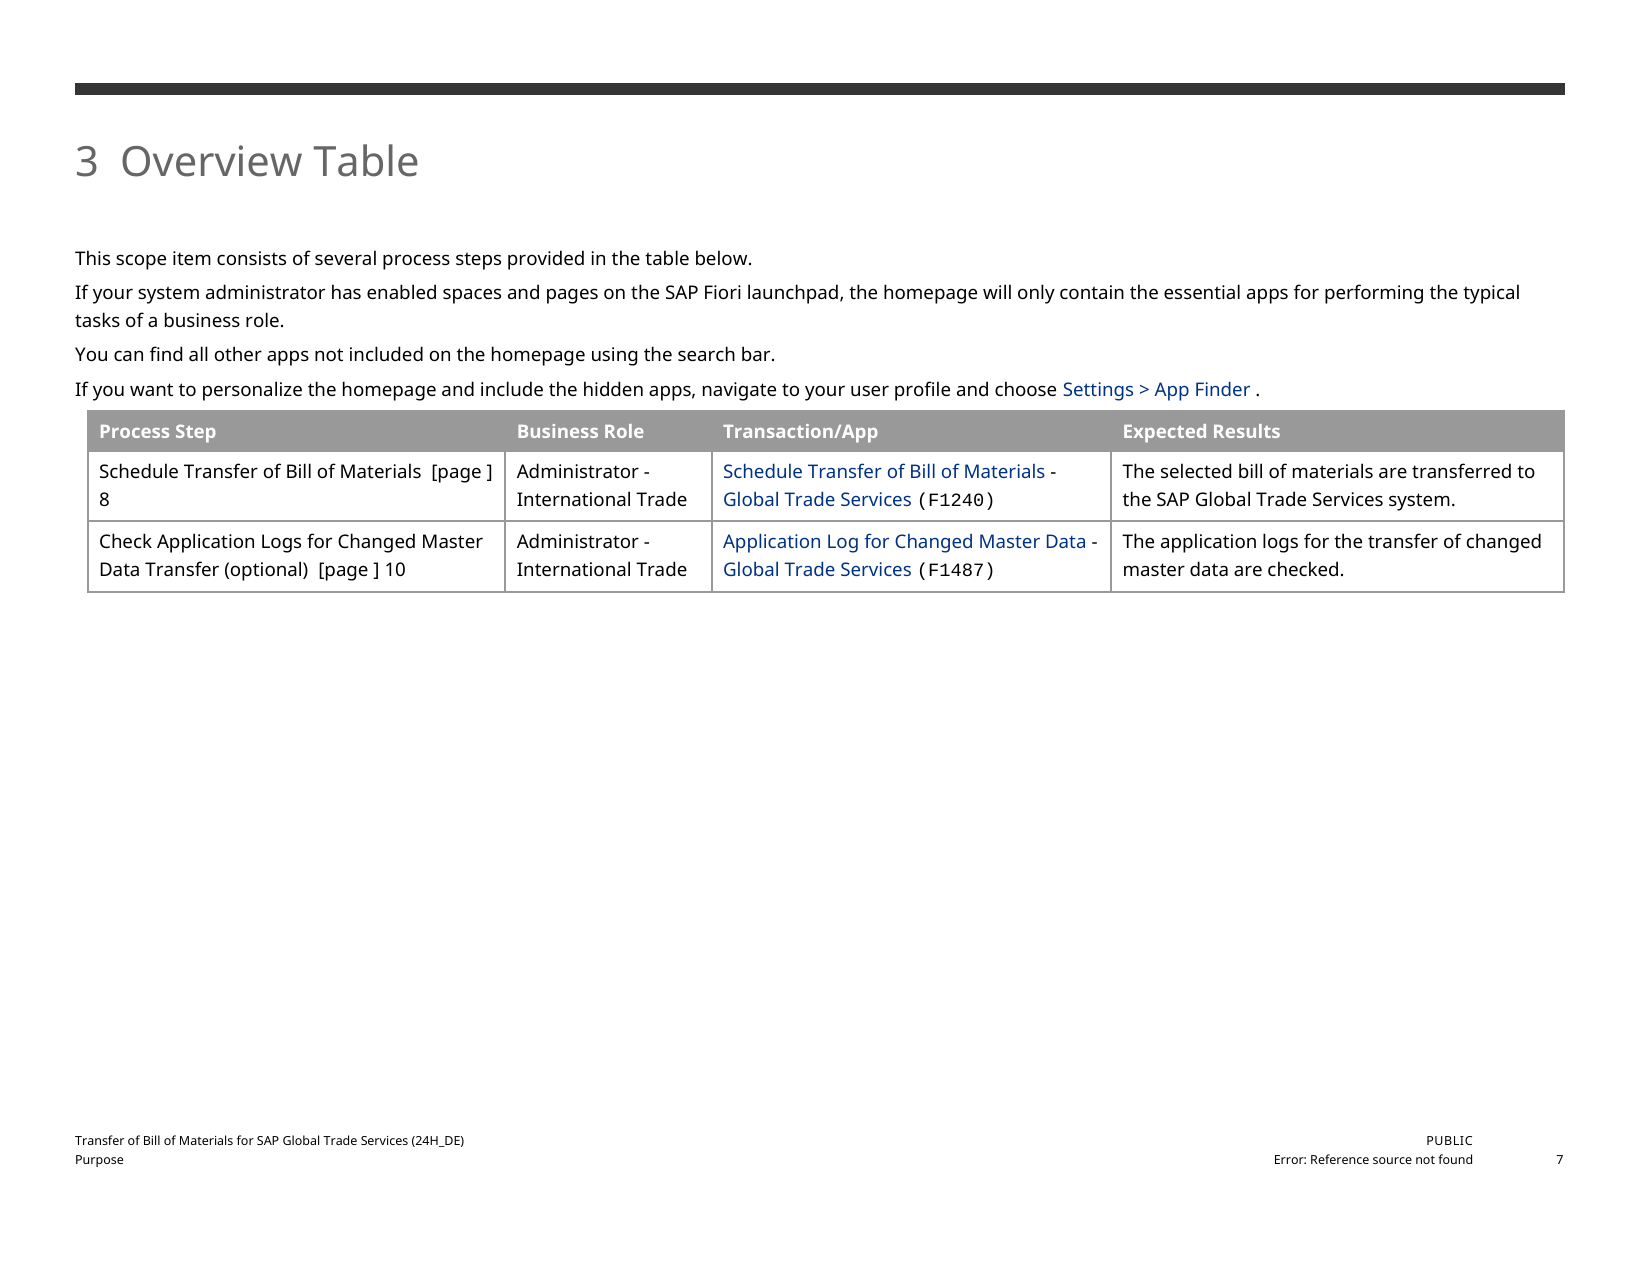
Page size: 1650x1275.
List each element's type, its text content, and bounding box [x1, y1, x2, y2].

table_cell The selected bill of materials are transferred to the SAP Global Trade Services system. [1112, 452, 1563, 520]
table_header Expected Results [1112, 412, 1563, 450]
table_header Process Step [89, 412, 504, 450]
text If you want to personalize the homepage and include the hidden apps, navigate to your user profile and choose Settings > App Finder . [75, 376, 1565, 401]
text This scope item consists of several process steps provided in the table below. [75, 245, 1565, 271]
table_cell Administrator - International Trade [506, 452, 711, 520]
text You can find all other apps not included on the homepage using the search bar. [75, 342, 1565, 367]
subtitle Overview Table [75, 137, 1565, 187]
table_cell Check Application Logs for Changed Master Data Transfer (optional) [page ] 9 [89, 522, 504, 591]
table_cell Schedule Transfer of Bill of Materials [page ] 7 [89, 452, 504, 520]
table_cell Schedule Transfer of Bill of Materials - Global Trade Services (F1240) [713, 452, 1110, 520]
table_cell The application logs for the transfer of changed master data are checked. [1112, 522, 1563, 591]
table_header Business Role [506, 412, 711, 450]
table_cell Administrator - International Trade [506, 522, 711, 591]
table_header Transaction/App [713, 412, 1110, 450]
table_cell Application Log for Changed Master Data - Global Trade Services (F1487) [713, 522, 1110, 591]
text If your system administrator has enabled spaces and pages on the SAP Fiori launchpad, the homepage will only contain the essential apps for performing the typical tasks of a business role. [75, 279, 1565, 333]
